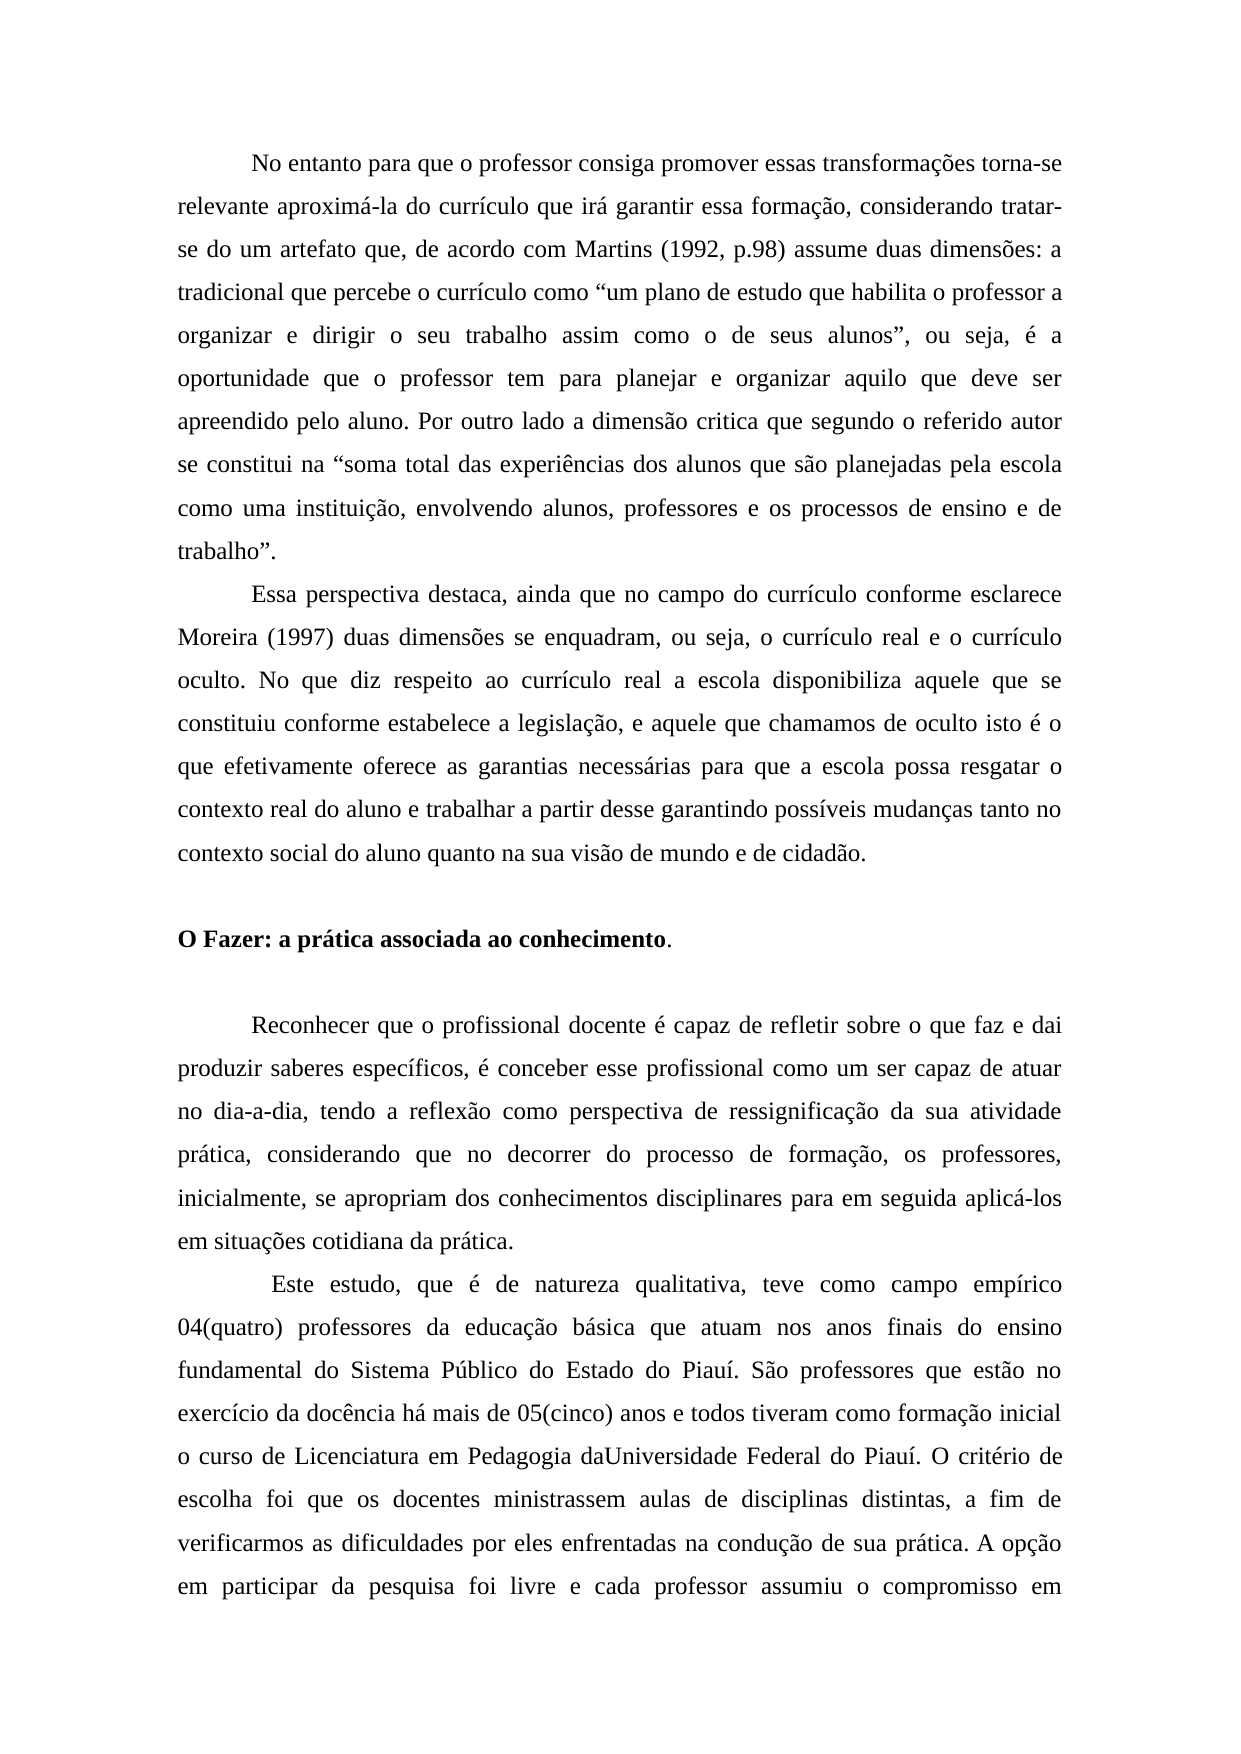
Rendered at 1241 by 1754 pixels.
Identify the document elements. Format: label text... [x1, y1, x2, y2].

text No entanto para que o professor consiga promover essas transformações torna-se relevante aproximá-la do currículo que irá garantir essa formação, considerando tratar-se do um artefato que, de acordo com Martins (1992, p.98) assume duas dimensões: a tradicional que percebe o currículo como “um plano de estudo que habilita o professor a organizar e dirigir o seu trabalho assim como o de seus alunos”, ou seja, é a oportunidade que o professor tem para planejar e organizar aquilo que deve ser apreendido pelo aluno. Por outro lado a dimensão critica que segundo o referido autor se constitui na “soma total das experiências dos alunos que são planejadas pela escola como uma instituição, envolvendo alunos, professores e os processos de ensino e de trabalho”. [177, 148, 1063, 564]
text Essa perspectiva destaca, ainda que no campo do currículo conforme esclarece Moreira (1997) duas dimensões se enquadram, ou seja, o currículo real e o currículo oculto. No que diz respeito ao currículo real a escola disponibiliza aquele que se constituiu conforme estabelece a legislação, e aquele que chamamos de oculto isto é o que efetivamente oferece as garantias necessárias para que a escola possa resgatar o contexto real do aluno e trabalhar a partir desse garantindo possíveis mudanças tanto no contexto social do aluno quanto na sua visão de mundo e de cidadão. [177, 579, 1063, 866]
text O Fazer: a prática associada ao conhecimento. [177, 924, 1063, 953]
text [177, 1269, 1063, 1599]
text Reconhecer que o profissional docente é capaz de refletir sobre o que faz e dai produzir saberes específicos, é conceber esse profissional como um ser capaz de atuar no dia-a-dia, tendo a reflexão como perspectiva de ressignificação da sua atividade prática, considerando que no decorrer do processo de formação, os professores, inicialmente, se apropriam dos conhecimentos disciplinares para em seguida aplicá-los em situações cotidiana da prática. [177, 1010, 1063, 1254]
